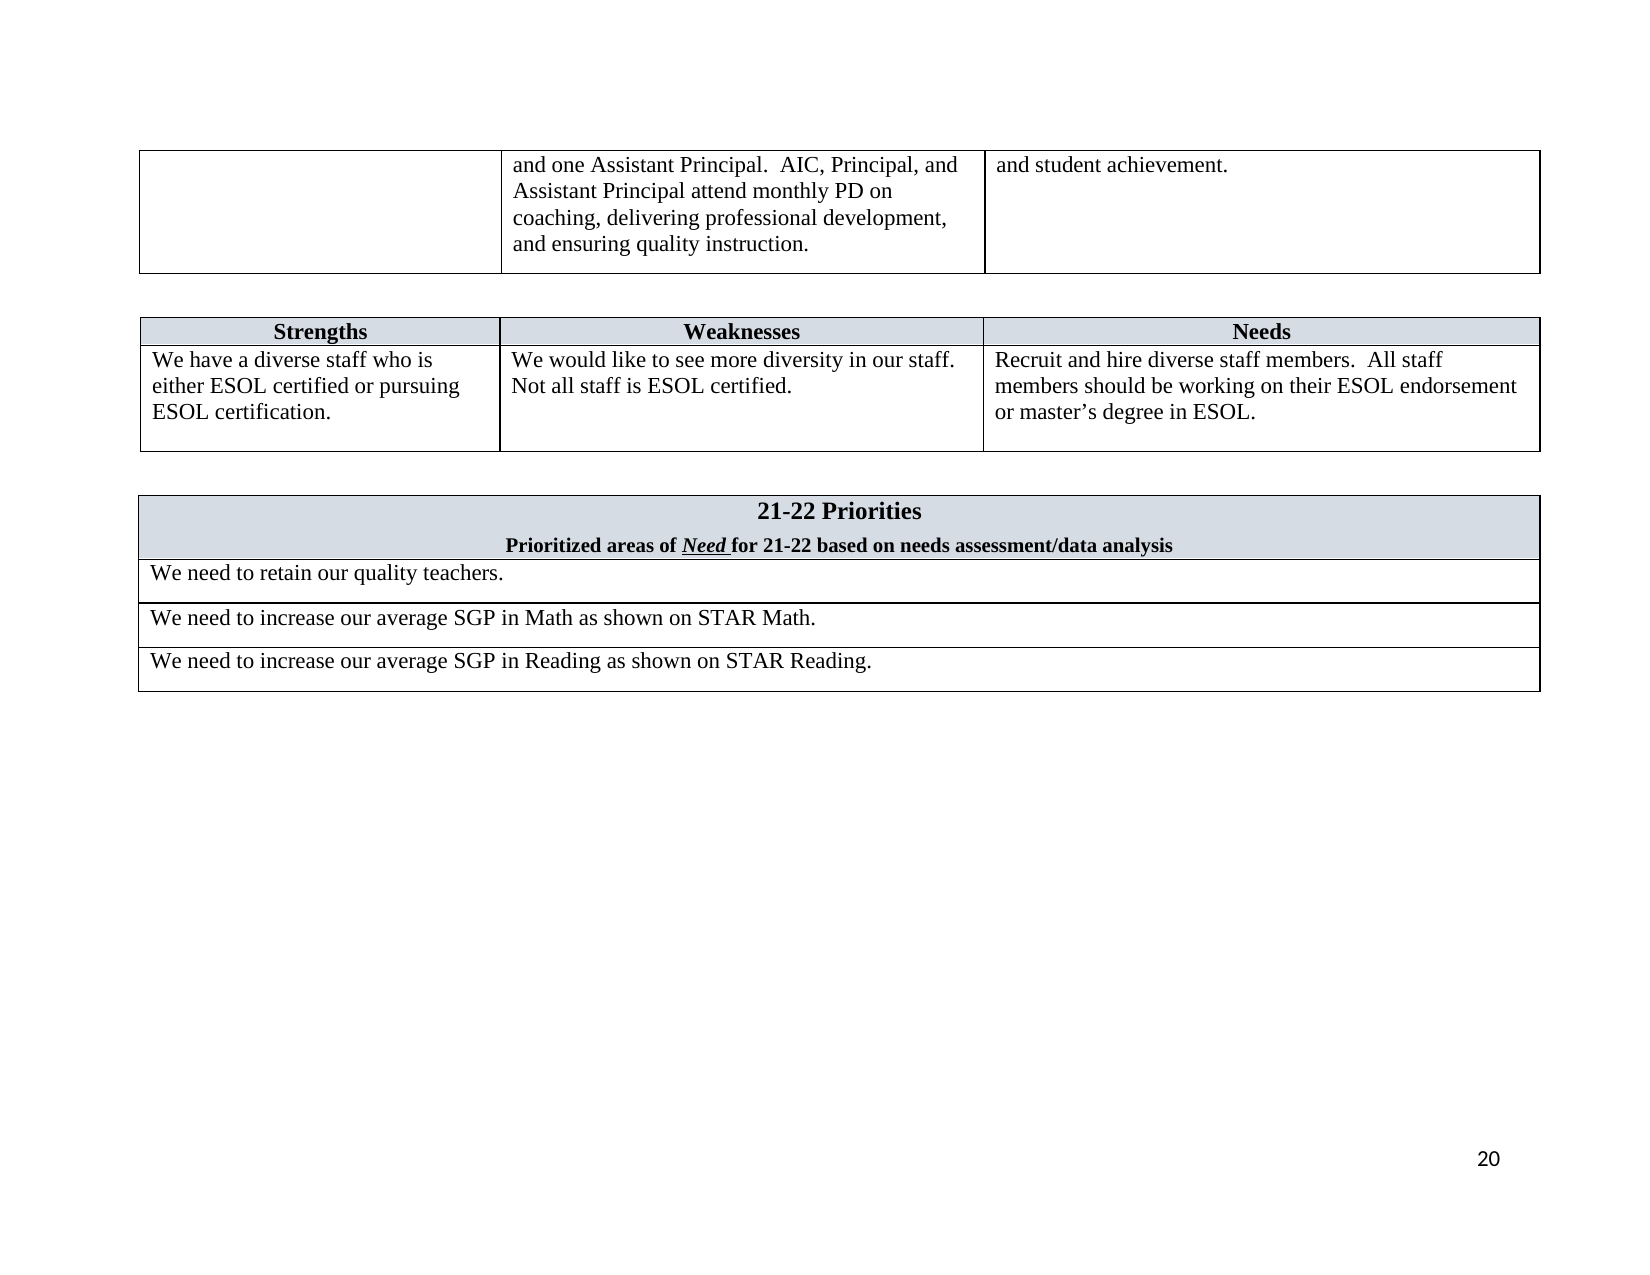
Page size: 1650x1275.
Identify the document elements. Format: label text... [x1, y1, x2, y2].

table_header Strengths [141, 318, 499, 344]
table_header Needs [984, 318, 1539, 344]
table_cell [502, 151, 984, 273]
table_cell We would like to see more diversity in our staff. Not all staff is ESOL certified. [501, 346, 983, 451]
table_cell We need to increase our average SGP in Math as shown on STAR Math. [139, 604, 1539, 647]
table_cell Recruit and hire diverse staff members. All staff members should be working on their ESOL endorsement or master’s degree in ESOL. [984, 346, 1539, 451]
table_cell We need to increase our average SGP in Reading as shown on STAR Reading. [139, 648, 1539, 691]
table_cell We have a diverse staff who is either ESOL certified or pursuing ESOL certification. [141, 346, 499, 451]
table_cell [986, 151, 1539, 273]
table_header 21-22 Priorities Prioritized areas of Need for 21-22 based on needs assessment/data analysis [139, 496, 1539, 558]
table_cell We need to retain our quality teachers. [139, 560, 1539, 602]
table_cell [140, 151, 501, 273]
table_header Weaknesses [501, 318, 983, 344]
